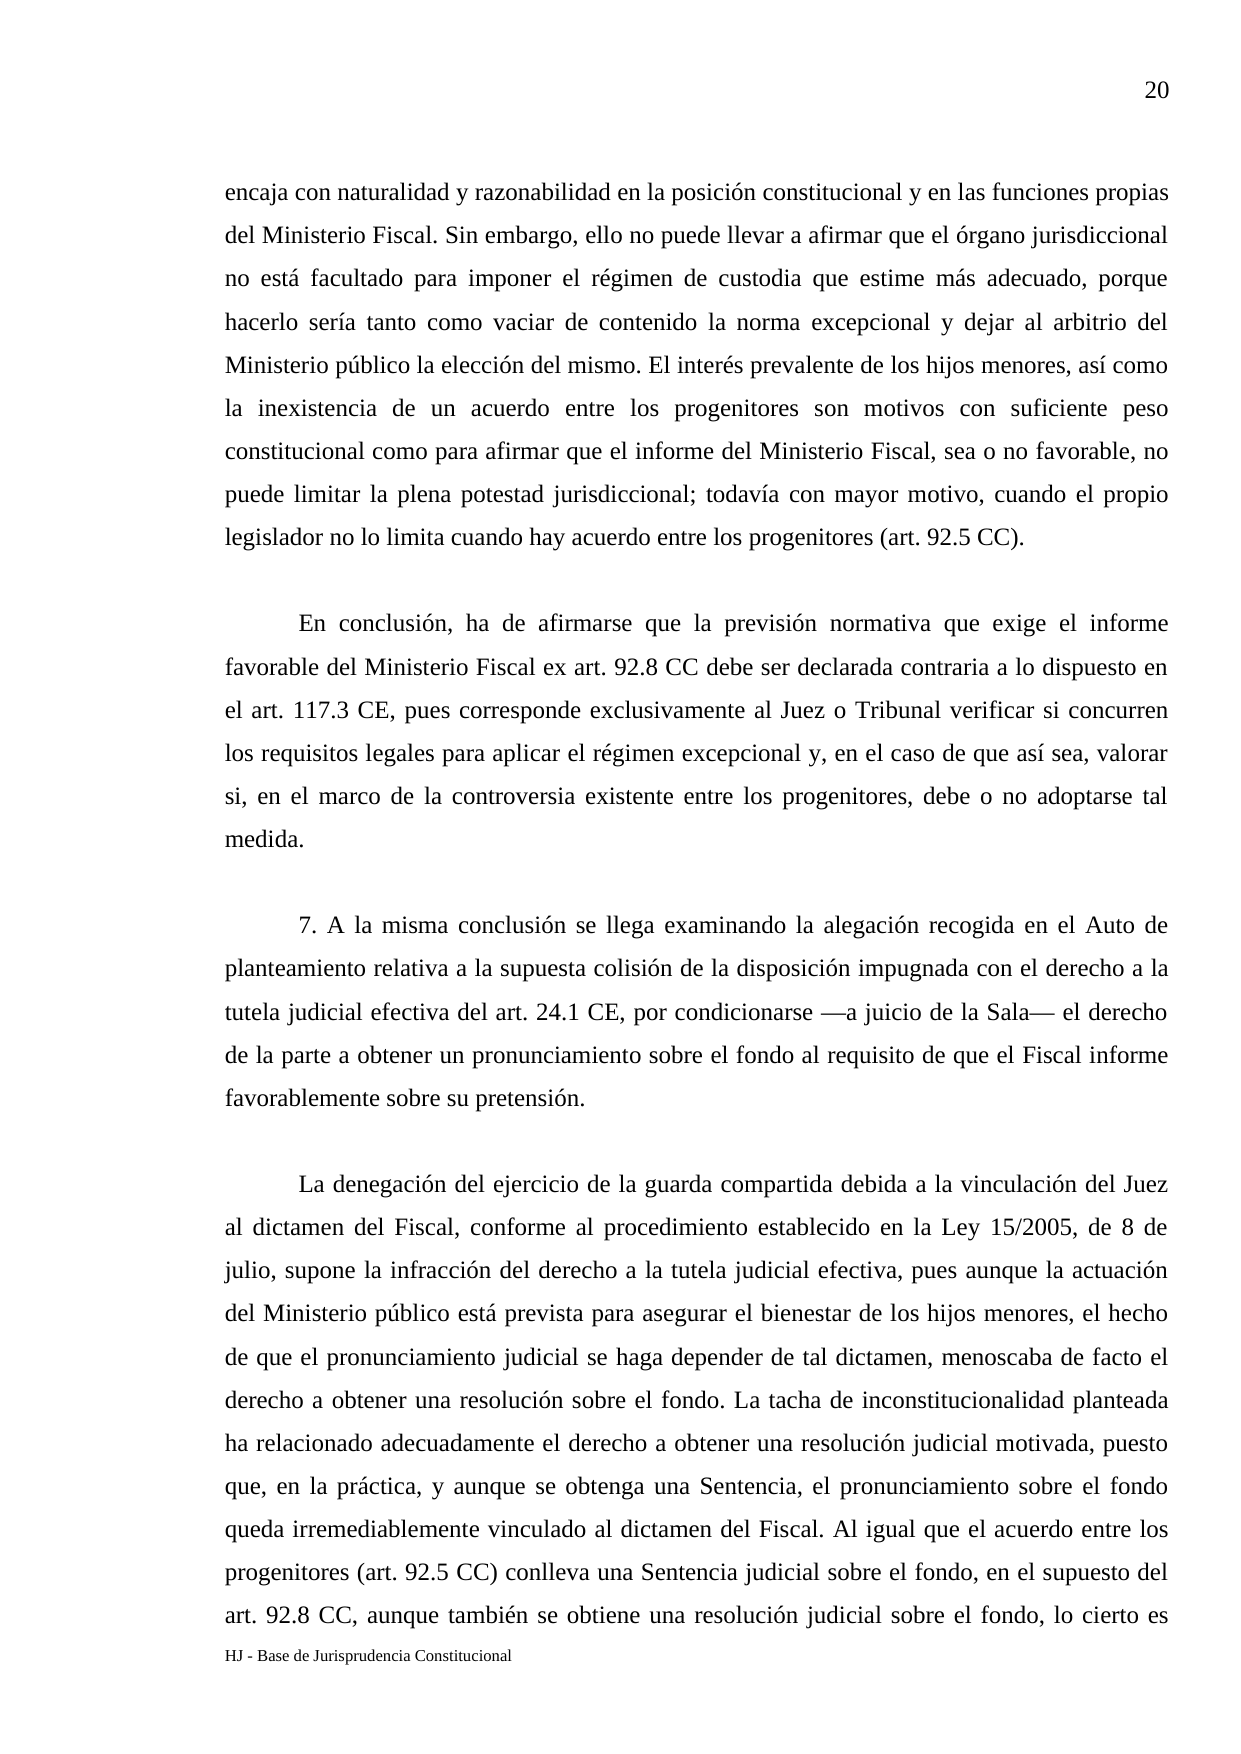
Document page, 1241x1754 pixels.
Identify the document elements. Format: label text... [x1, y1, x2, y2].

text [224, 1169, 1169, 1629]
text 7. A la misma conclusión se llega examinando la alegación recogida en el Auto de planteamiento relativa a la supuesta colisión de la disposición impugnada con el derecho a la tutela judicial efectiva del art. 24.1 CE, por condicionarse —a juicio de la Sala— el derecho de la parte a obtener un pronunciamiento sobre el fondo al requisito de que el Fiscal informe favorablemente sobre su pretensión. [224, 910, 1169, 1112]
text En conclusión, ha de afirmarse que la previsión normativa que exige el informe favorable del Ministerio Fiscal ex art. 92.8 CC debe ser declarada contraria a lo dispuesto en el art. 117.3 CE, pues corresponde exclusivamente al Juez o Tribunal verificar si concurren los requisitos legales para aplicar el régimen excepcional y, en el caso de que así sea, valorar si, en el marco de la controversia existente entre los progenitores, debe o no adoptarse tal medida. [224, 608, 1169, 853]
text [224, 177, 1169, 551]
